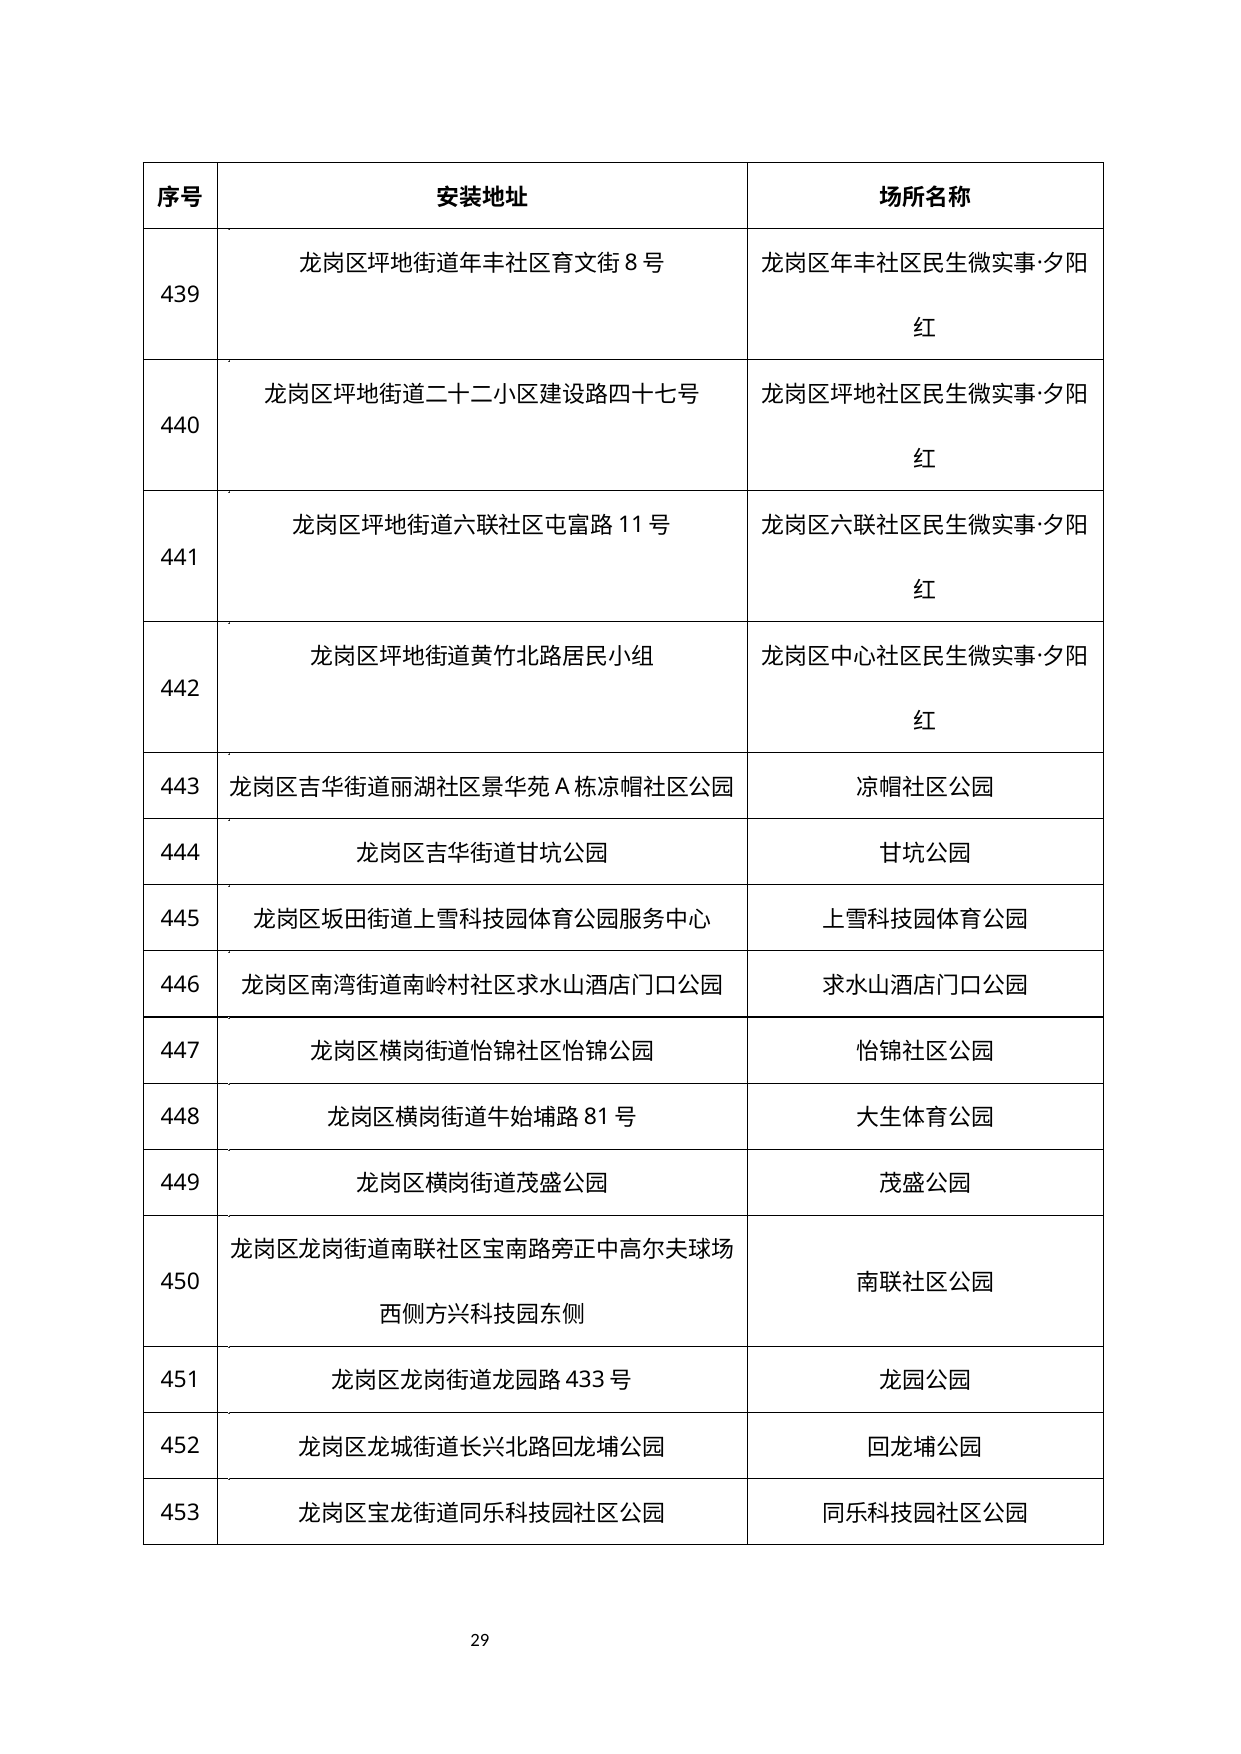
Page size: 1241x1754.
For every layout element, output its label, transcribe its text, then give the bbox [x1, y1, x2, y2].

table_cell 上雪科技园体育公园 [748, 885, 1103, 950]
table_cell 452 [144, 1413, 217, 1478]
table_cell 龙园公园 [748, 1347, 1103, 1412]
table_cell 446 [144, 951, 217, 1016]
table_header 场所名称 [748, 163, 1103, 228]
table_cell 447 [144, 1018, 217, 1082]
table_cell 441 [144, 491, 217, 621]
table_cell 451 [144, 1347, 217, 1412]
table_cell 茂盛公园 [748, 1150, 1103, 1214]
table_cell 怡锦社区公园 [748, 1018, 1103, 1082]
table_cell 龙岗区坪地街道年丰社区育文街8号 [218, 229, 747, 359]
table_cell 龙岗区宝龙街道同乐科技园社区公园 [218, 1479, 747, 1544]
table_cell 龙岗区龙岗街道南联社区宝南路旁正中高尔夫球场西侧方兴科技园东侧 [218, 1216, 747, 1346]
table_cell 龙岗区南湾街道南岭村社区求水山酒店门口公园 [218, 951, 747, 1016]
table_cell 443 [144, 753, 217, 818]
table_cell 448 [144, 1084, 217, 1148]
table_cell 南联社区公园 [748, 1216, 1103, 1346]
table_cell 龙岗区横岗街道茂盛公园 [218, 1150, 747, 1214]
table_cell 龙岗区龙城街道长兴北路回龙埔公园 [218, 1413, 747, 1478]
table_cell 439 [144, 229, 217, 359]
table_cell 449 [144, 1150, 217, 1214]
table_cell 龙岗区年丰社区民生微实事·夕阳红 [748, 229, 1103, 359]
table_cell 回龙埔公园 [748, 1413, 1103, 1478]
table_cell 444 [144, 819, 217, 884]
table_cell 龙岗区坂田街道上雪科技园体育公园服务中心 [218, 885, 747, 950]
table_cell 龙岗区横岗街道牛始埔路81号 [218, 1084, 747, 1148]
table_header 安装地址 [218, 163, 747, 228]
table_cell 龙岗区吉华街道丽湖社区景华苑A栋凉帽社区公园 [218, 753, 747, 818]
table_cell 龙岗区坪地社区民生微实事·夕阳红 [748, 360, 1103, 490]
table_cell 龙岗区六联社区民生微实事·夕阳红 [748, 491, 1103, 621]
table_cell 大生体育公园 [748, 1084, 1103, 1148]
table_cell 龙岗区横岗街道怡锦社区怡锦公园 [218, 1018, 747, 1082]
table_cell 442 [144, 622, 217, 752]
table_cell 445 [144, 885, 217, 950]
table_cell 凉帽社区公园 [748, 753, 1103, 818]
table_cell 同乐科技园社区公园 [748, 1479, 1103, 1544]
table_cell 龙岗区坪地街道二十二小区建设路四十七号 [218, 360, 747, 490]
table_cell 龙岗区坪地街道六联社区屯富路11号 [218, 491, 747, 621]
table_cell 龙岗区中心社区民生微实事·夕阳红 [748, 622, 1103, 752]
table_header 序号 [144, 163, 217, 228]
table_cell 甘坑公园 [748, 819, 1103, 884]
table_cell 450 [144, 1216, 217, 1346]
table_cell 453 [144, 1479, 217, 1544]
table_cell 龙岗区龙岗街道龙园路433号 [218, 1347, 747, 1412]
table_cell 龙岗区坪地街道黄竹北路居民小组 [218, 622, 747, 752]
table_cell 龙岗区吉华街道甘坑公园 [218, 819, 747, 884]
table_cell 440 [144, 360, 217, 490]
table_cell 求水山酒店门口公园 [748, 951, 1103, 1016]
